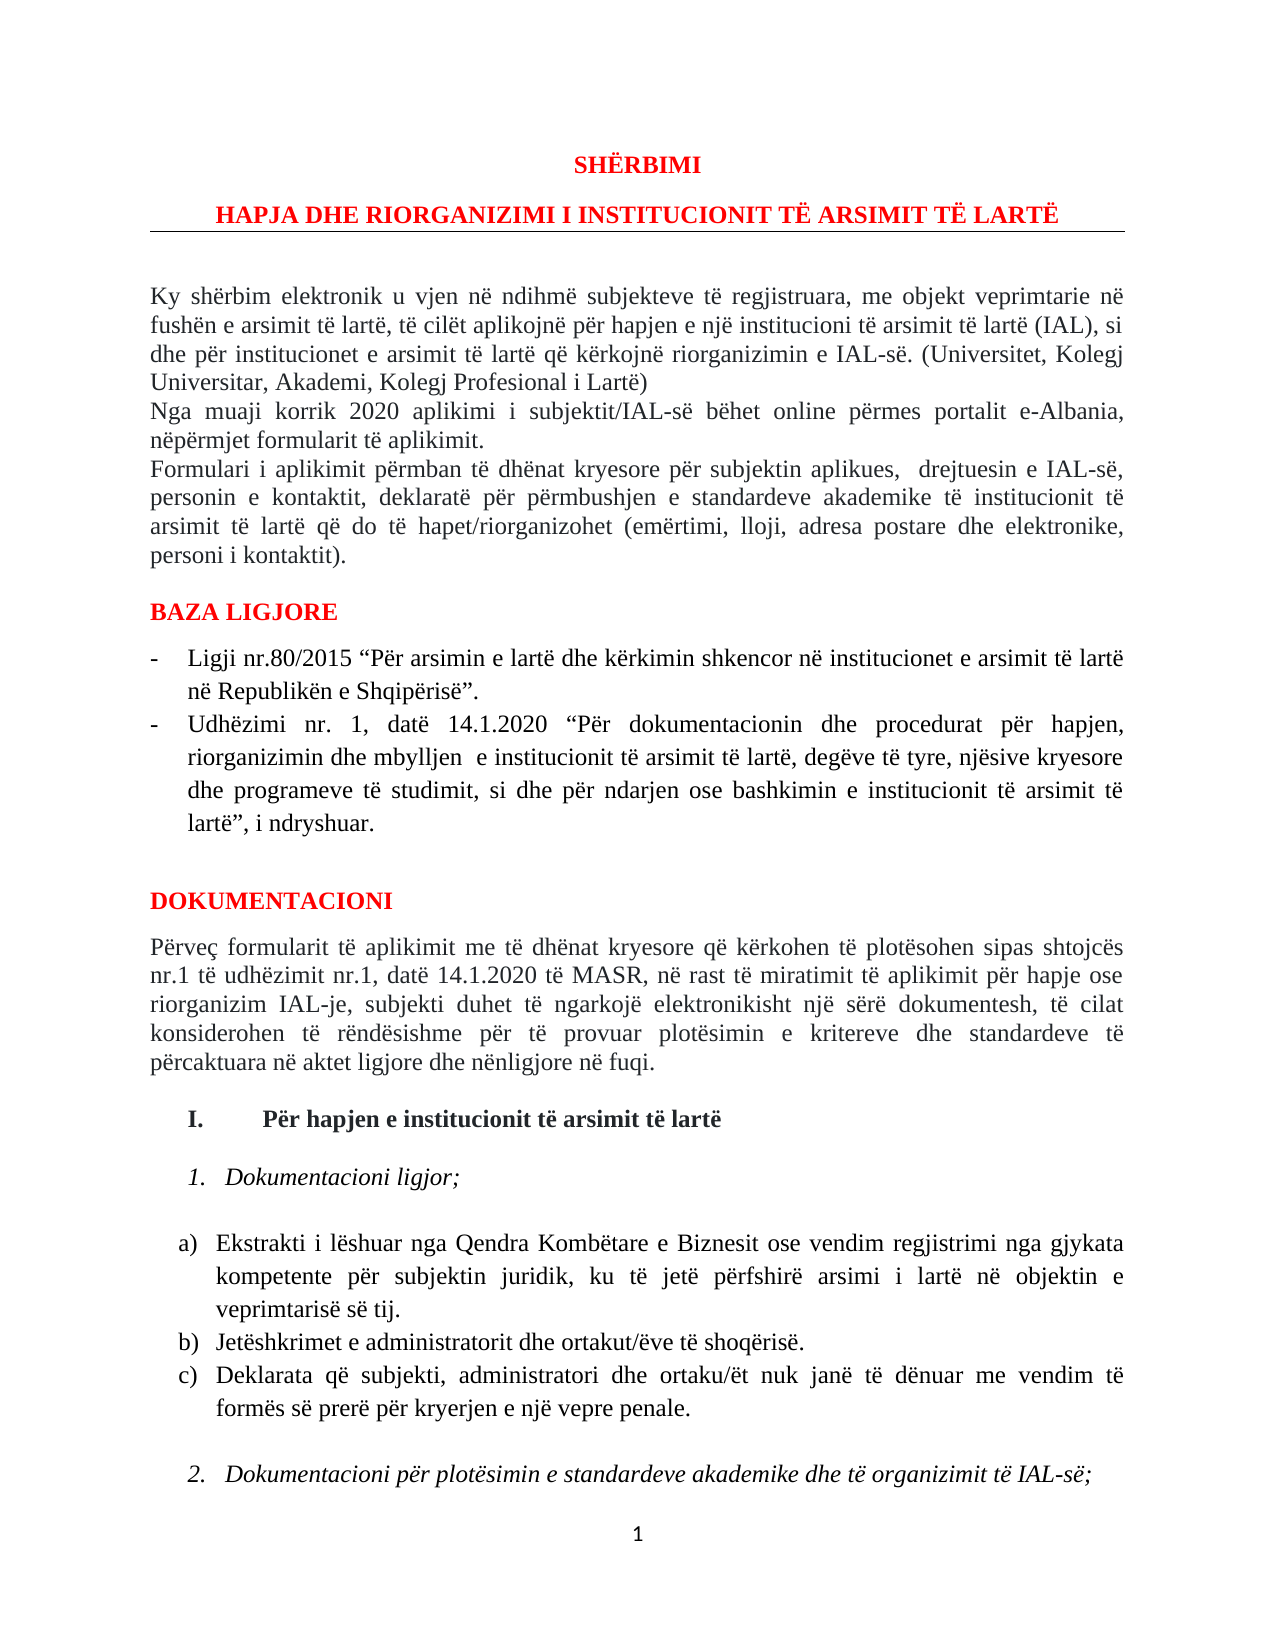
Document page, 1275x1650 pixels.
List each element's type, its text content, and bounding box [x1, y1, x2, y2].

list Ekstrakti i lëshuar nga Qendra Kombëtare e Biznesit ose vendim regjistrimi nga gjykata kompetente për subjektin juridik, ku të jetë përfshirë arsimi i lartë në objektin e veprimtarisë së tij. [178, 1228, 1125, 1323]
text Ky shërbim elektronik u vjen në ndihmë subjekteve të regjistruara, me objekt veprimtarie në fushën e arsimit të lartë, të cilët aplikojnë për hapjen e një institucioni të arsimit të lartë (IAL), si dhe për institucionet e arsimit të lartë që kërkojnë riorganizimin e IAL-së. (Universitet, Kolegj Universitar, Akademi, Kolegj Profesional i Lartë) [150, 281, 1125, 396]
list Udhëzimi nr. 1, datë 14.1.2020 “Për dokumentacionin dhe procedurat për hapjen, riorganizimin dhe mbylljen e institucionit të arsimit të lartë, degëve të tyre, njësive kryesore dhe programeve të studimit, si dhe për ndarjen ose bashkimin e institucionit të arsimit të lartë”, i ndryshuar. [150, 709, 1125, 837]
list Deklarata që subjekti, administratori dhe ortaku/ët nuk janë të dënuar me vendim të formës së prerë për kryerjen e një vepre penale. [178, 1360, 1125, 1422]
list Dokumentacioni ligjor; [187, 1162, 1125, 1191]
text DOKUMENTACIONI [150, 886, 1125, 915]
text SHËRBIMI [150, 150, 1125, 179]
list Për hapjen e institucionit të arsimit të lartë [187, 1104, 1125, 1133]
list Ligji nr.80/2015 “Për arsimin e lartë dhe kërkimin shkencor në institucionet e arsimit të lartë në Republikën e Shqipërisë”. [150, 643, 1125, 705]
text Përveç formularit të aplikimit me të dhënat kryesore që kërkohen të plotësohen sipas shtojcës nr.1 të udhëzimit nr.1, datë 14.1.2020 të MASR, në rast të miratimit të aplikimit për hapje ose riorganizim IAL-je, subjekti duhet të ngarkojë elektronikisht një sërë dokumentesh, të cilat konsiderohen të rëndësishme për të provuar plotësimin e kritereve dhe standardeve të përcaktuara në aktet ligjore dhe nënligjore në fuqi. [150, 932, 1125, 1076]
list Jetëshkrimet e administratorit dhe ortakut/ëve të shoqërisë. [178, 1327, 1125, 1356]
text BAZA LIGJORE [150, 569, 1125, 626]
text HAPJA DHE RIORGANIZIMI I INSTITUCIONIT TË ARSIMIT TË LARTË [150, 200, 1125, 231]
text Nga muaji korrik 2020 aplikimi i subjektit/IAL-së bëhet online përmes portalit e-Albania, nëpërmjet formularit të aplikimit. [150, 396, 1125, 454]
text Formulari i aplikimit përmban të dhënat kryesore për subjektin aplikues, drejtuesin e IAL-së, personin e kontaktit, deklaratë për përmbushjen e standardeve akademike të institucionit të arsimit të lartë që do të hapet/riorganizohet (emërtimi, lloji, adresa postare dhe elektronike, personi i kontaktit). [150, 454, 1125, 569]
list Dokumentacioni për plotësimin e standardeve akademike dhe të organizimit të IAL-së; [187, 1459, 1125, 1488]
